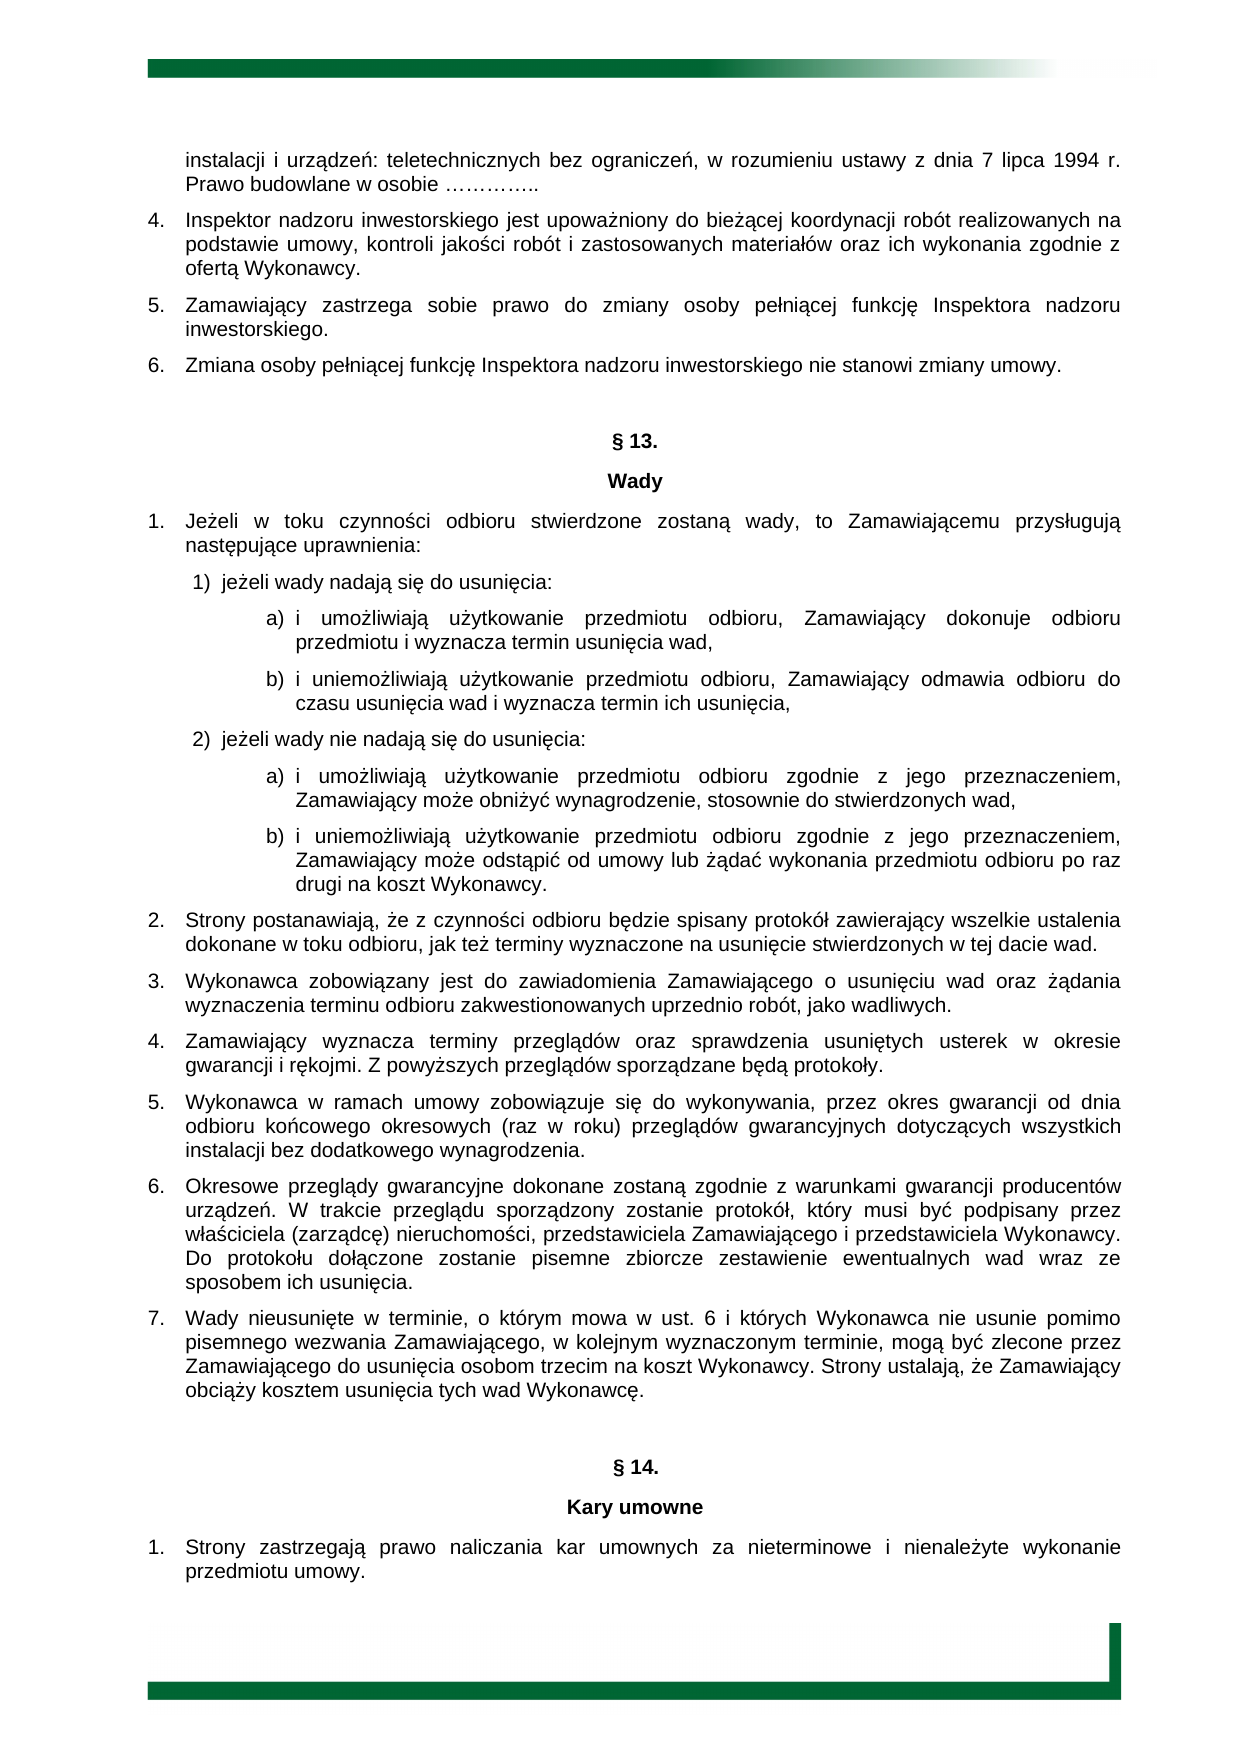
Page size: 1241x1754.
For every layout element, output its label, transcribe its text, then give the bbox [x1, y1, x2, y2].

list Zamawiający wyznacza terminy przeglądów oraz sprawdzenia usuniętych usterek w okresie gwarancji i rękojmi. Z powyższych przeglądów sporządzane będą protokoły. [148, 1029, 1122, 1077]
list i umożliwiają użytkowanie przedmiotu odbioru, Zamawiający dokonuje odbioru przedmiotu i wyznacza termin usunięcia wad, [266, 606, 1122, 654]
list Okresowe przeglądy gwarancyjne dokonane zostaną zgodnie z warunkami gwarancji producentów urządzeń. W trakcie przeglądu sporządzony zostanie protokół, który musi być podpisany przez właściciela (zarządcę) nieruchomości, przedstawiciela Zamawiającego i przedstawiciela Wykonawcy. Do protokołu dołączone zostanie pisemne zbiorcze zestawienie ewentualnych wad wraz ze sposobem ich usunięcia. [148, 1174, 1122, 1294]
list Jeżeli w toku czynności odbioru stwierdzone zostaną wady, to Zamawiającemu przysługują następujące uprawnienia: [148, 509, 1122, 557]
list Strony zastrzegają prawo naliczania kar umownych za nieterminowe i nienależyte wykonanie przedmiotu umowy. [148, 1534, 1122, 1582]
list Zmiana osoby pełniącej funkcję Inspektora nadzoru inwestorskiego nie stanowi zmiany umowy. [148, 353, 1122, 377]
text Wady [148, 469, 1122, 493]
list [148, 148, 1122, 196]
picture [147, 59, 1158, 78]
text § 14. [150, 1454, 1122, 1478]
list i umożliwiają użytkowanie przedmiotu odbioru zgodnie z jego przeznaczeniem, Zamawiający może obniżyć wynagrodzenie, stosownie do stwierdzonych wad, [266, 763, 1122, 811]
list jeżeli wady nadają się do usunięcia: [192, 570, 1122, 594]
list Wady nieusunięte w terminie, o którym mowa w ust. 6 i których Wykonawca nie usunie pomimo pisemnego wezwania Zamawiającego, w kolejnym wyznaczonym terminie, mogą być zlecone przez Zamawiającego do usunięcia osobom trzecim na koszt Wykonawcy. Strony ustalają, że Zamawiający obciąży kosztem usunięcia tych wad Wykonawcę. [148, 1306, 1122, 1402]
list Strony postanawiają, że z czynności odbioru będzie spisany protokół zawierający wszelkie ustalenia dokonane w toku odbioru, jak też terminy wyznaczone na usunięcie stwierdzonych w tej dacie wad. [148, 908, 1122, 956]
list jeżeli wady nie nadają się do usunięcia: [192, 727, 1122, 751]
list Wykonawca w ramach umowy zobowiązuje się do wykonywania, przez okres gwarancji od dnia odbioru końcowego okresowych (raz w roku) przeglądów gwarancyjnych dotyczących wszystkich instalacji bez dodatkowego wynagrodzenia. [148, 1089, 1122, 1161]
list Zamawiający zastrzega sobie prawo do zmiany osoby pełniącej funkcję Inspektora nadzoru inwestorskiego. [148, 292, 1122, 340]
list i uniemożliwiają użytkowanie przedmiotu odbioru, Zamawiający odmawia odbioru do czasu usunięcia wad i wyznacza termin ich usunięcia, [266, 667, 1122, 714]
text Kary umowne [148, 1494, 1122, 1518]
list Inspektor nadzoru inwestorskiego jest upoważniony do bieżącej koordynacji robót realizowanych na podstawie umowy, kontroli jakości robót i zastosowanych materiałów oraz ich wykonania zgodnie z ofertą Wykonawcy. [148, 208, 1122, 280]
text § 13. [148, 429, 1122, 453]
list i uniemożliwiają użytkowanie przedmiotu odbioru zgodnie z jego przeznaczeniem, Zamawiający może odstąpić od umowy lub żądać wykonania przedmiotu odbioru po raz drugi na koszt Wykonawcy. [266, 824, 1122, 896]
picture [147, 1623, 1122, 1715]
list Wykonawca zobowiązany jest do zawiadomienia Zamawiającego o usunięciu wad oraz żądania wyznaczenia terminu odbioru zakwestionowanych uprzednio robót, jako wadliwych. [148, 969, 1122, 1017]
